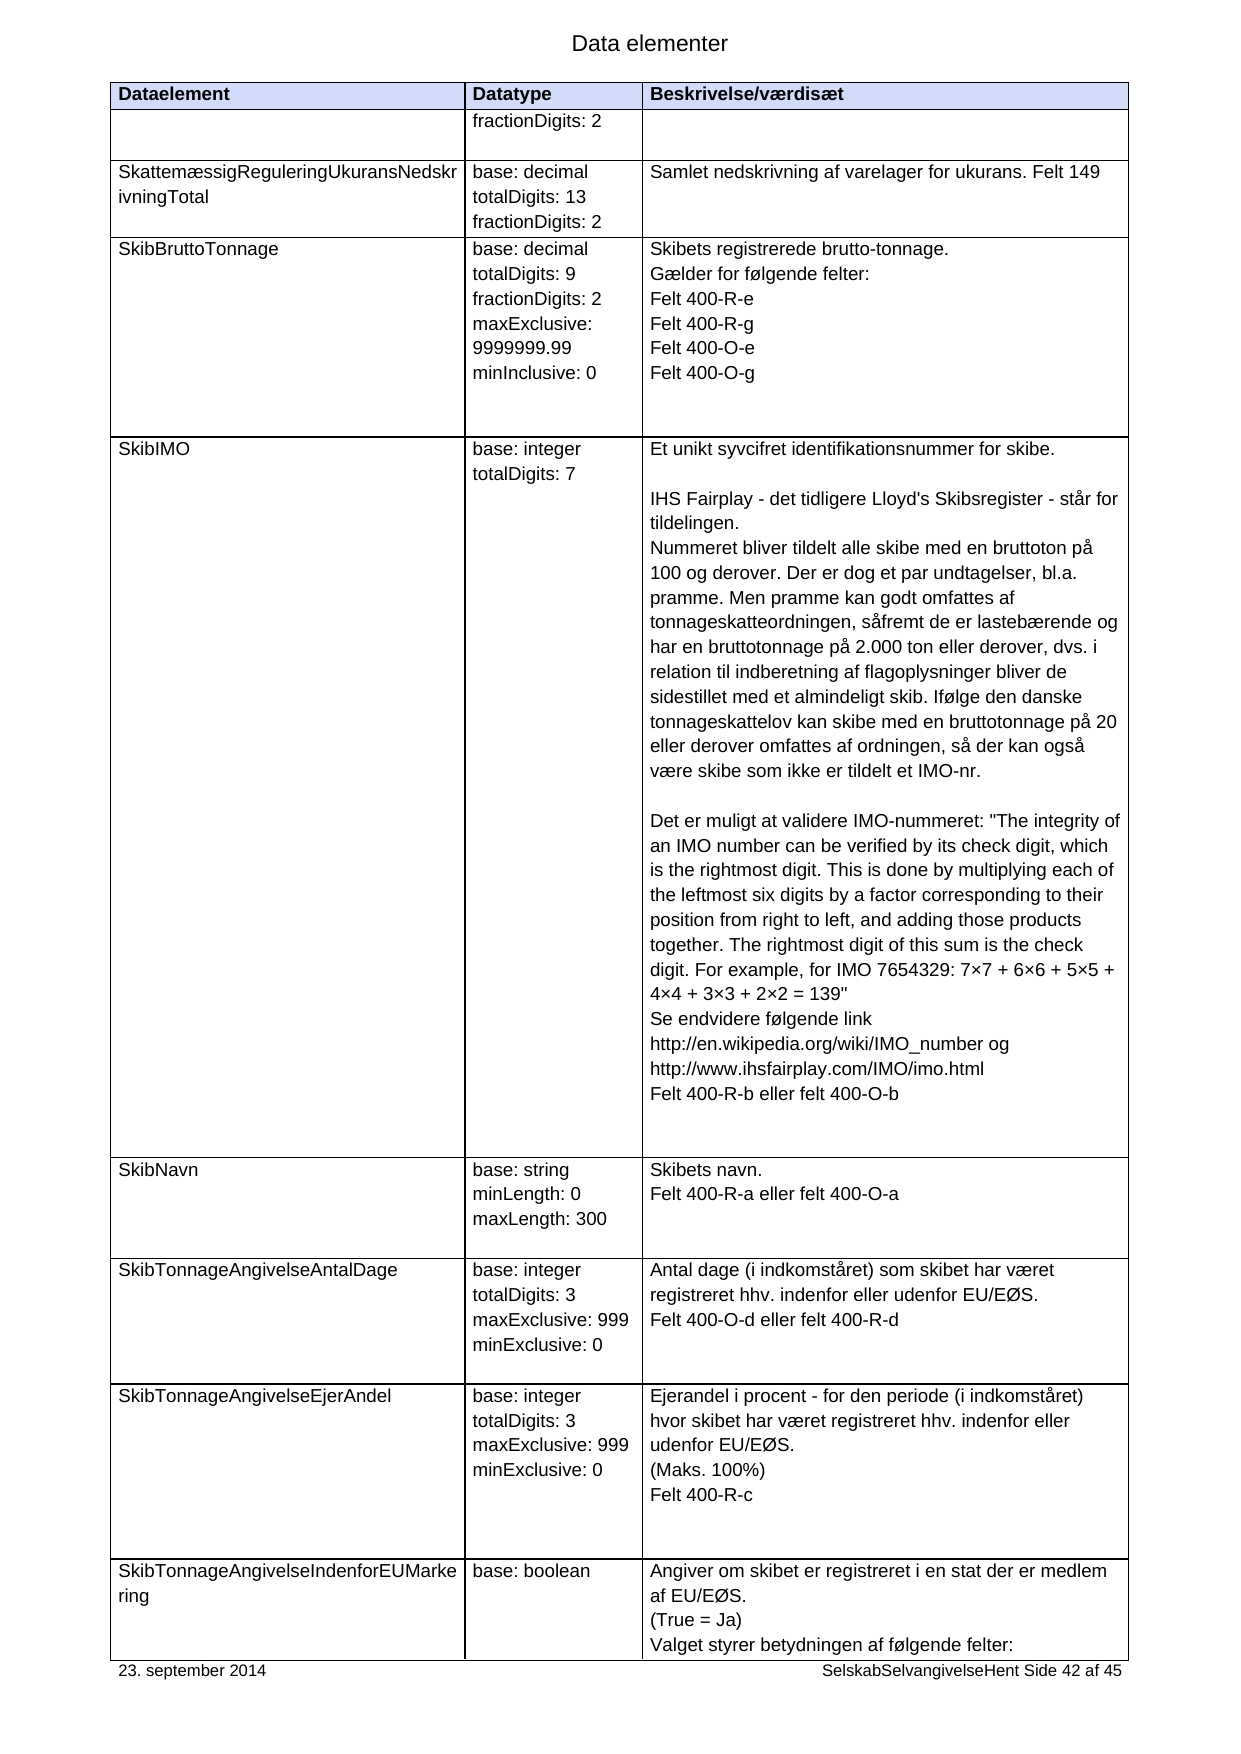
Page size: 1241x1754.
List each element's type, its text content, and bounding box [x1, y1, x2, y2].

table_cell Samlet nedskrivning af varelager for ukurans. Felt 149 [643, 161, 1128, 236]
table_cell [111, 110, 464, 160]
table_cell base: decimal totalDigits: 9 fractionDigits: 2 maxExclusive: 9999999.99 minInclusive: 0 [466, 238, 642, 436]
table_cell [111, 1560, 464, 1659]
table_header Beskrivelse/værdisæt [643, 83, 1128, 109]
table_cell SkibTonnageAngivelseEjerAndel [111, 1385, 464, 1558]
table_cell SkibTonnageAngivelseAntalDage [111, 1259, 464, 1383]
table_header Datatype [466, 83, 642, 109]
table_cell SkibBruttoTonnage [111, 238, 464, 436]
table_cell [466, 110, 642, 160]
table_cell base: boolean [466, 1560, 642, 1659]
table_header Dataelement [111, 83, 464, 109]
table_cell base: string minLength: 0 maxLength: 300 [466, 1158, 642, 1257]
table_cell base: integer totalDigits: 7 [466, 438, 642, 1157]
table_cell Et unikt syvcifret identifikationsnummer for skibe. IHS Fairplay - det tidligere Lloyd's Skibsregister - står for tildelingen. Nummeret bliver tildelt alle skibe med en bruttoton på 100 og derover. Der er dog et par undtagelser, bl.a. pramme. Men pramme kan godt omfattes af tonnageskatteordningen, såfremt de er lastebærende og har en bruttotonnage på 2.000 ton eller derover, dvs. i relation til indberetning af flagoplysninger bliver de sidestillet med et almindeligt skib. Ifølge den danske tonnageskattelov kan skibe med en bruttotonnage på 20 eller derover omfattes af ordningen, så der kan også være skibe som ikke er tildelt et IMO-nr. Det er muligt at validere IMO-nummeret: "The integrity of an IMO number can be verified by its check digit, which is the rightmost digit. This is done by multiplying each of the leftmost six digits by a factor corresponding to their position from right to left, and adding those products together. The rightmost digit of this sum is the check digit. For example, for IMO 7654329: 7×7 + 6×6 + 5×5 + 4×4 + 3×3 + 2×2 = 139" Se endvidere følgende link http://en.wikipedia.org/wiki/IMO_number og http://www.ihsfairplay.com/IMO/imo.html Felt 400-R-b eller felt 400-O-b [643, 438, 1128, 1157]
table_cell base: integer totalDigits: 3 maxExclusive: 999 minExclusive: 0 [466, 1259, 642, 1383]
table_cell Ejerandel i procent - for den periode (i indkomståret) hvor skibet har været registreret hhv. indenfor eller udenfor EU/EØS. (Maks. 100%) Felt 400-R-c [643, 1385, 1128, 1558]
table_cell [643, 110, 1128, 160]
table_cell SkattemæssigReguleringUkuransNedskrivningTotal [111, 161, 464, 236]
table_cell Antal dage (i indkomståret) som skibet har været registreret hhv. indenfor eller udenfor EU/EØS. Felt 400-O-d eller felt 400-R-d [643, 1259, 1128, 1383]
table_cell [643, 1560, 1128, 1659]
table_cell base: integer totalDigits: 3 maxExclusive: 999 minExclusive: 0 [466, 1385, 642, 1558]
table_cell SkibIMO [111, 438, 464, 1157]
table_cell base: decimal totalDigits: 13 fractionDigits: 2 [466, 161, 642, 236]
table_cell SkibNavn [111, 1158, 464, 1257]
table_cell Skibets registrerede brutto-tonnage. Gælder for følgende felter: Felt 400-R-e Felt 400-R-g Felt 400-O-e Felt 400-O-g [643, 238, 1128, 436]
table_cell Skibets navn. Felt 400-R-a eller felt 400-O-a [643, 1158, 1128, 1257]
